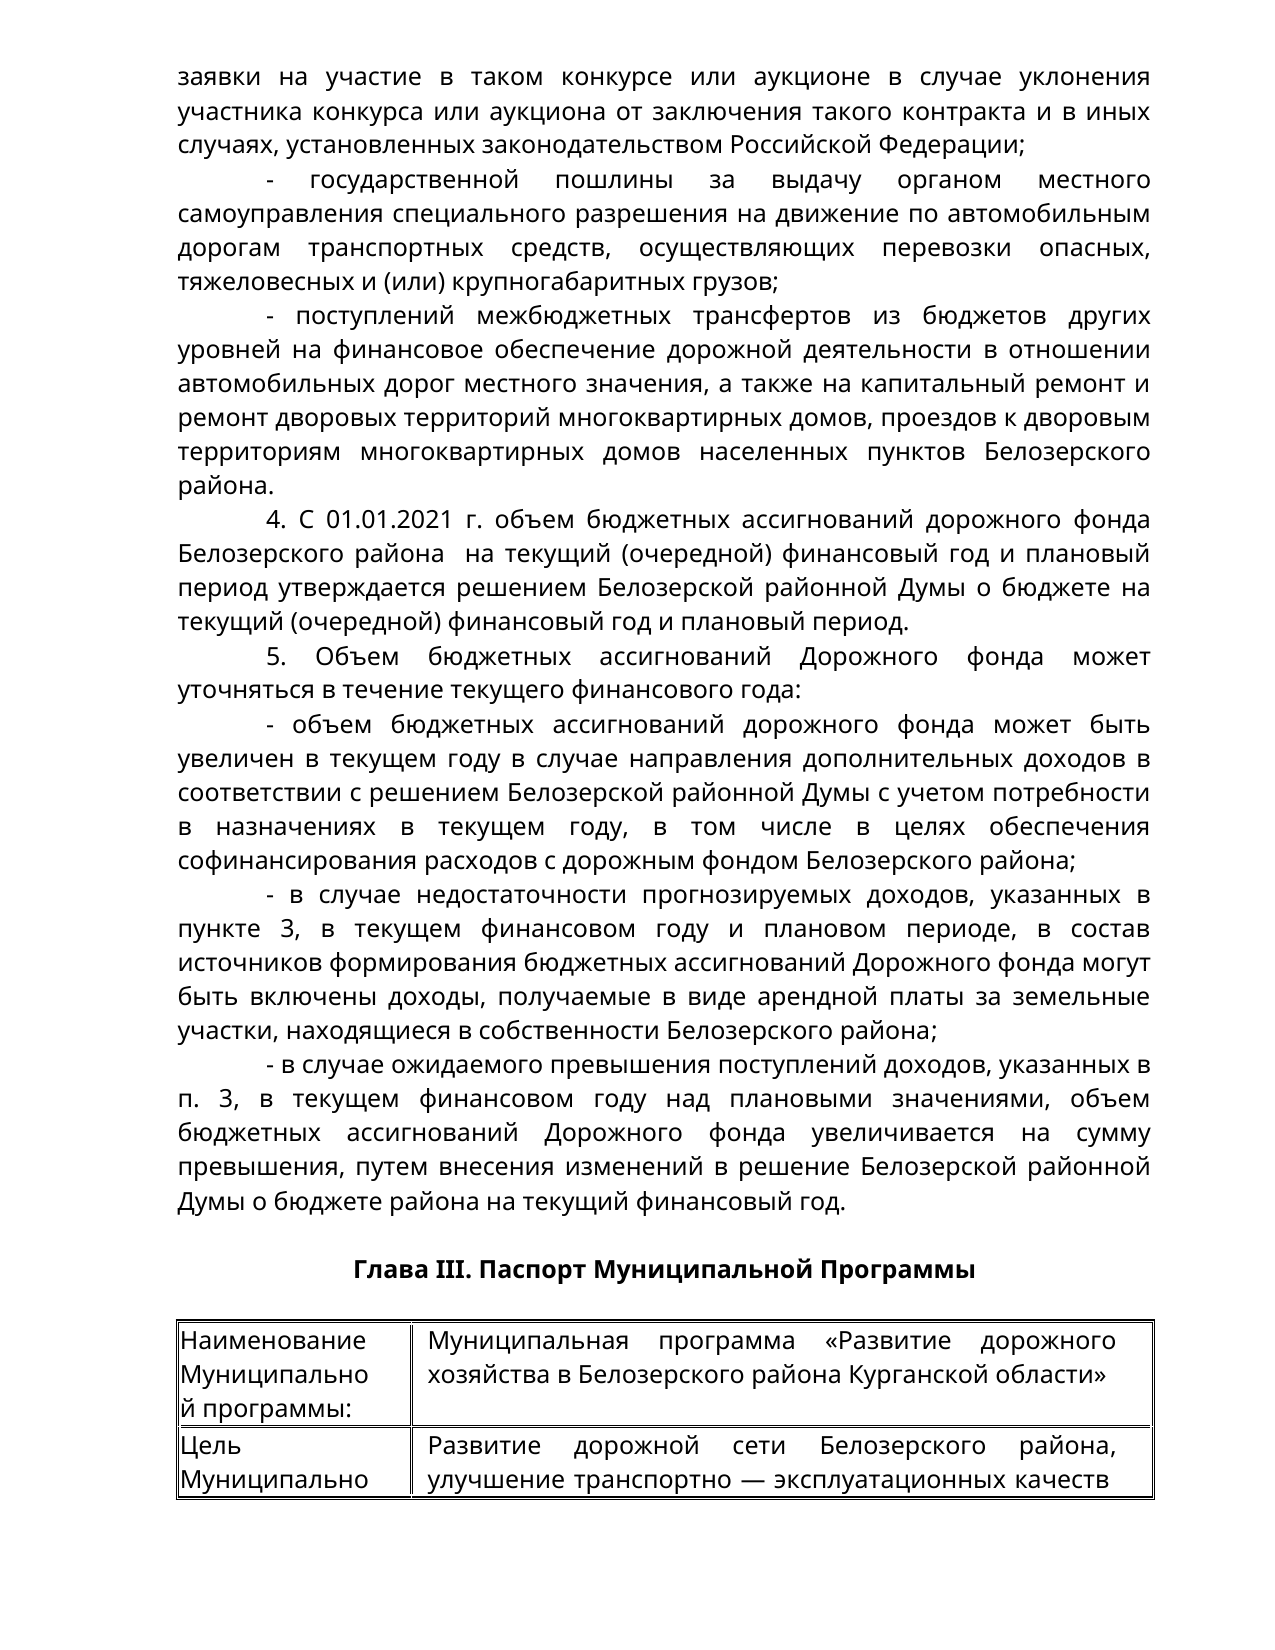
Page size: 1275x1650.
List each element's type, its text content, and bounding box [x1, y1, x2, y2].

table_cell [412, 1425, 1153, 1496]
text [177, 59, 1152, 161]
table_header Муниципальная программа «Развитие дорожного хозяйства в Белозерского района Курганской области» [412, 1323, 1152, 1425]
text 5. Объем бюджетных ассигнований Дорожного фонда может уточняться в течение текущего финансового года: [177, 638, 1152, 706]
table_header Наименование Муниципальной программы: [179, 1323, 412, 1425]
text - в случае недостаточности прогнозируемых доходов, указанных в пункте 3, в текущем финансовом году и плановом периоде, в состав источников формирования бюджетных ассигнований Дорожного фонда могут быть включены доходы, получаемые в виде арендной платы за земельные участки, находящиеся в собственности Белозерского района; [177, 877, 1152, 1047]
text - объем бюджетных ассигнований дорожного фонда может быть увеличен в текущем году в случае направления дополнительных доходов в соответствии с решением Белозерской районной Думы с учетом потребности в назначениях в текущем году, в том числе в целях обеспечения софинансирования расходов с дорожным фондом Белозерского района; [177, 706, 1152, 877]
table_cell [177, 1425, 412, 1496]
text 4. С 01.01.2021 г. объем бюджетных ассигнований дорожного фонда Белозерского района на текущий (очередной) финансовый год и плановый период утверждается решением Белозерской районной Думы о бюджете на текущий (очередной) финансовый год и плановый период. [177, 502, 1152, 638]
text - поступлений межбюджетных трансфертов из бюджетов других уровней на финансовое обеспечение дорожной деятельности в отношении автомобильных дорог местного значения, а также на капитальный ремонт и ремонт дворовых территорий многоквартирных домов, проездов к дворовым территориям многоквартирных домов населенных пунктов Белозерского района. [177, 297, 1152, 502]
text - в случае ожидаемого превышения поступлений доходов, указанных в п. 3, в текущем финансовом году над плановыми значениями, объем бюджетных ассигнований Дорожного фонда увеличивается на сумму превышения, путем внесения изменений в решение Белозерской районной Думы о бюджете района на текущий финансовый год. [177, 1047, 1152, 1217]
text Глава III. Паспорт Муниципальной Программы [177, 1251, 1152, 1285]
text - государственной пошлины за выдачу органом местного самоуправления специального разрешения на движение по автомобильным дорогам транспортных средств, осуществляющих перевозки опасных, тяжеловесных и (или) крупногабаритных грузов; [177, 161, 1152, 297]
